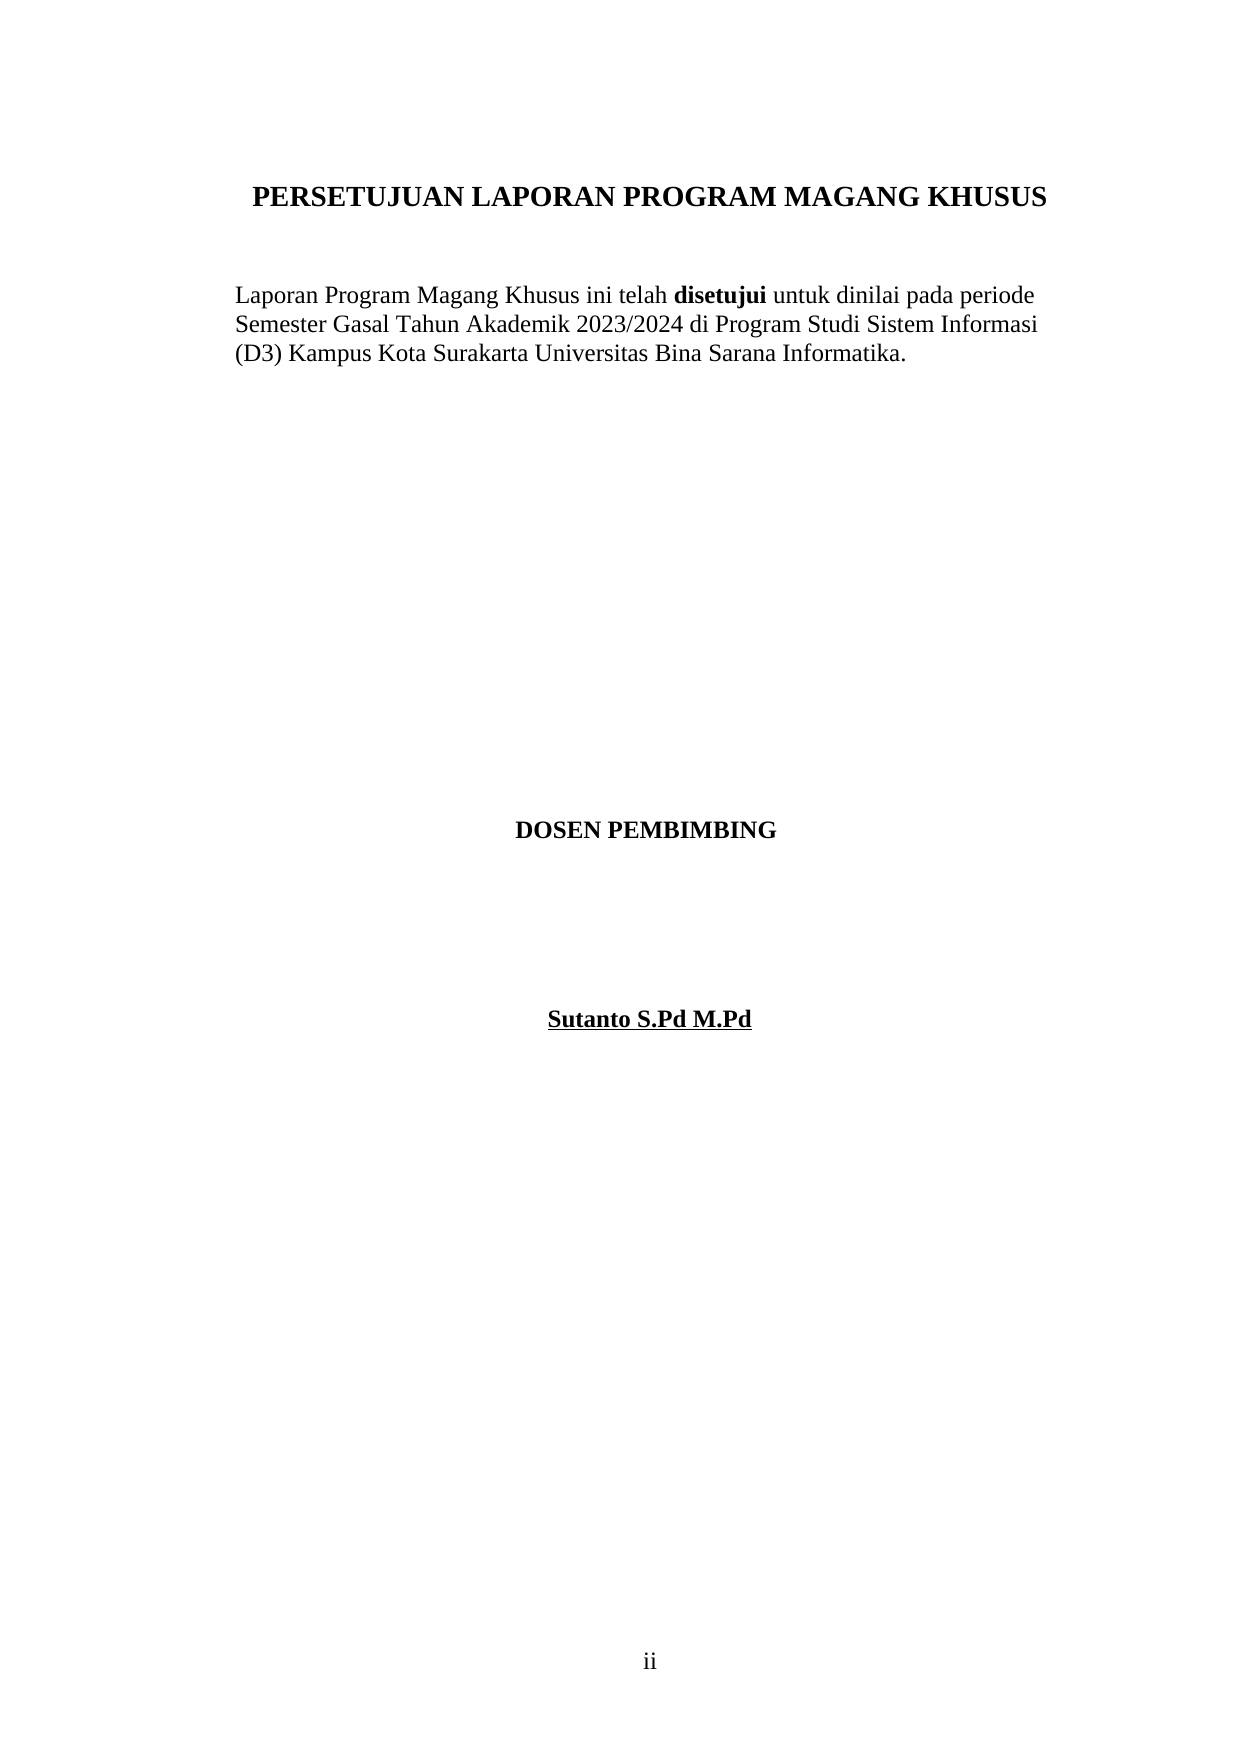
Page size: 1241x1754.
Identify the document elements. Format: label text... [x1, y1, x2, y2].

text Laporan Program Magang Khusus ini telah disetujui untuk dinilai pada periode Semester Gasal Tahun Akademik 2023/2024 di Program Studi Sistem Informasi (D3) Kampus Kota Surakarta Universitas Bina Sarana Informatika. [235, 280, 1057, 367]
text Sutanto S.Pd M.Pd [242, 1004, 1057, 1033]
text DOSEN PEMBIMBING [235, 815, 1057, 843]
subtitle PERSETUJUAN LAPORAN PROGRAM MAGANG KHUSUS [242, 179, 1057, 213]
